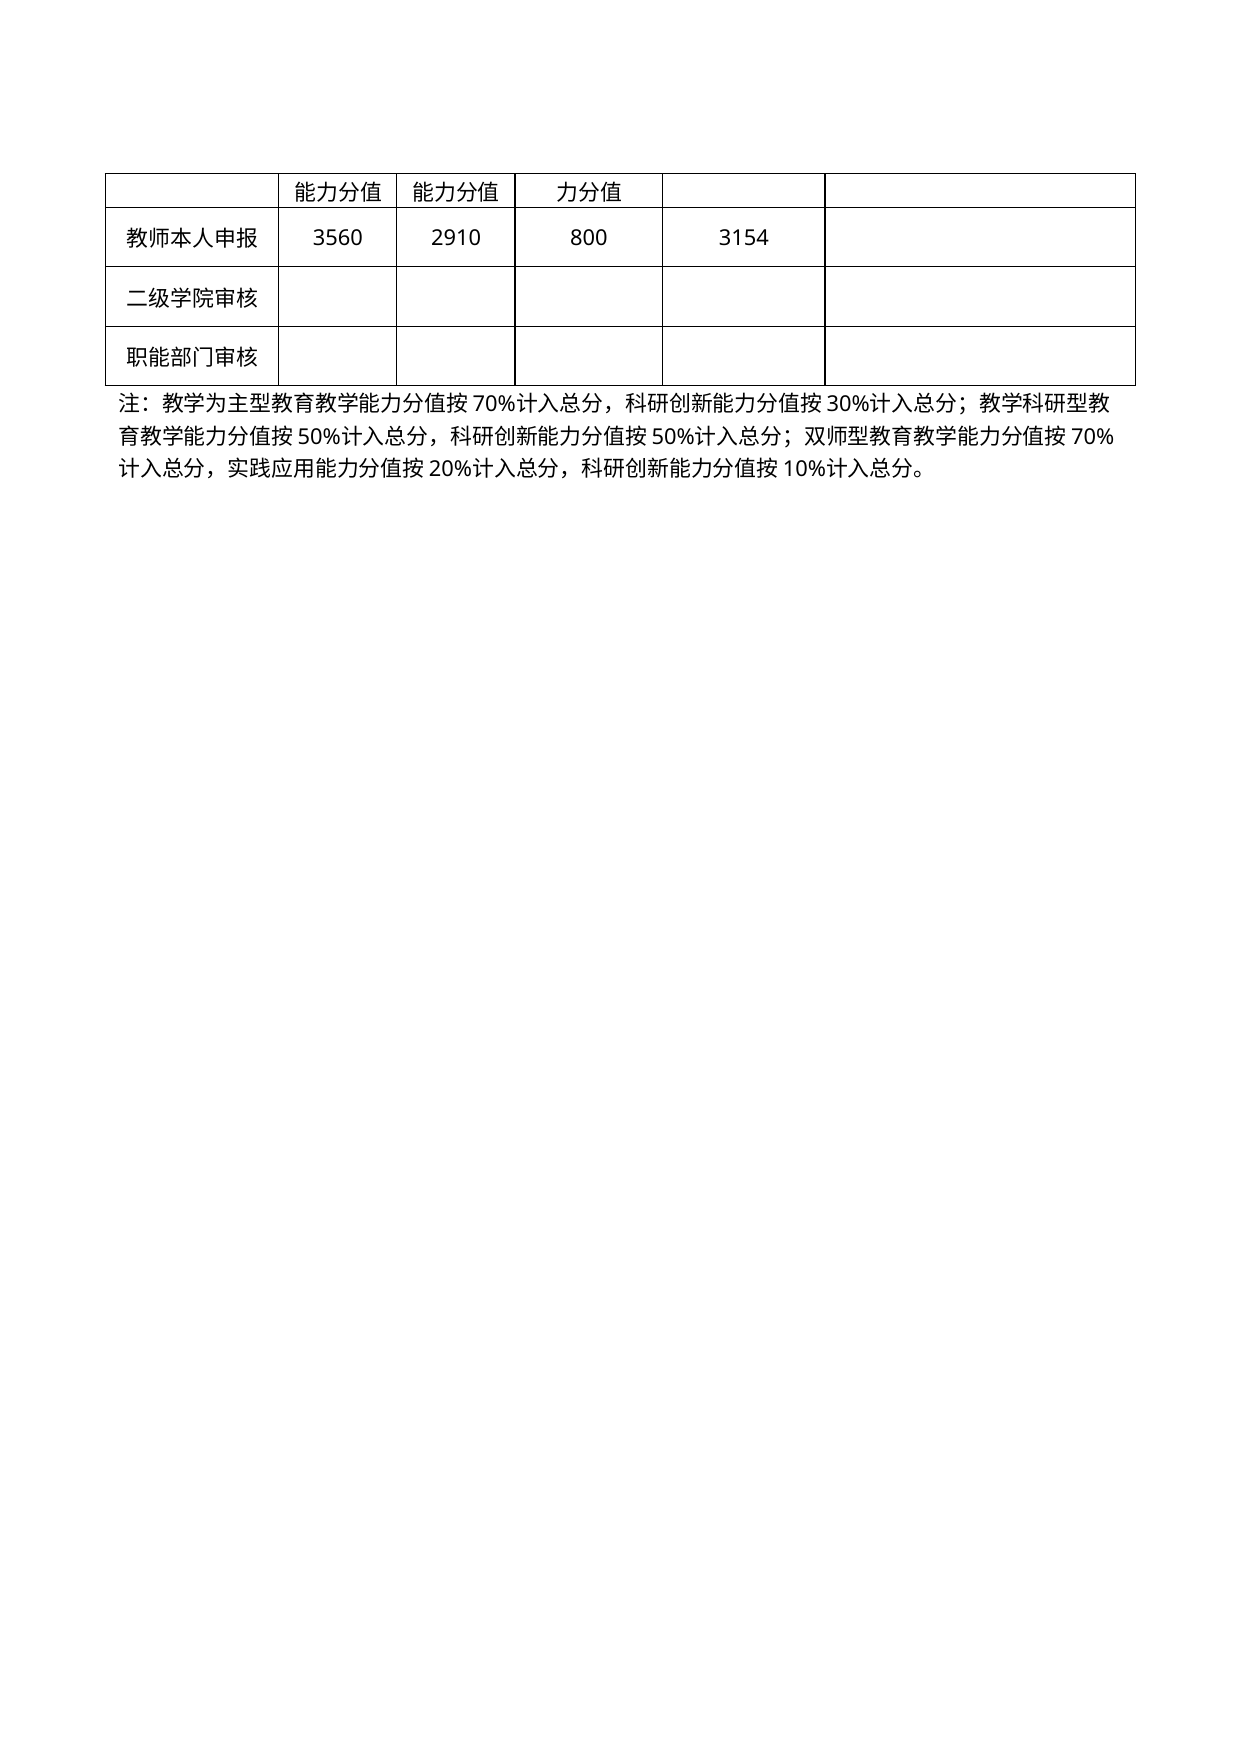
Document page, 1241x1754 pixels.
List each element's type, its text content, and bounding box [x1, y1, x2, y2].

table_cell 800 [516, 208, 662, 266]
table_cell [516, 267, 662, 326]
text 注：教学为主型教育教学能力分值按70%计入总分，科研创新能力分值按30%计入总分；教学科研型教育教学能力分值按50%计入总分，科研创新能力分值按50%计入总分；双师型教育教学能力分值按70%计入总分，实践应用能力分值按20%计入总分，科研创新能力分值按10%计入总分。 [118, 386, 1122, 484]
table_header 实践应用能力分值 [516, 174, 662, 207]
table_cell [397, 327, 514, 385]
table_cell 教师本人申报 [106, 208, 278, 266]
table_header 科研创新能力分值 [397, 174, 514, 207]
table_cell 2910 [397, 208, 514, 266]
table_header 总分 [663, 174, 824, 207]
table_cell [663, 267, 824, 326]
table_cell 3560 [279, 208, 396, 266]
table_cell [516, 327, 662, 385]
table_cell [279, 327, 396, 385]
table_header 申报人或审核者签字 [826, 174, 1135, 207]
table_header 教育教学能力分值 [279, 174, 396, 207]
table_header [106, 174, 278, 207]
table_cell [826, 208, 1135, 266]
table_cell [826, 327, 1135, 385]
table_cell [397, 267, 514, 326]
table_cell 二级学院审核 [106, 267, 278, 326]
table_cell [663, 327, 824, 385]
table_cell 职能部门审核 [106, 327, 278, 385]
table_cell 3154 [663, 208, 824, 266]
table_cell [279, 267, 396, 326]
table_cell [826, 267, 1135, 326]
